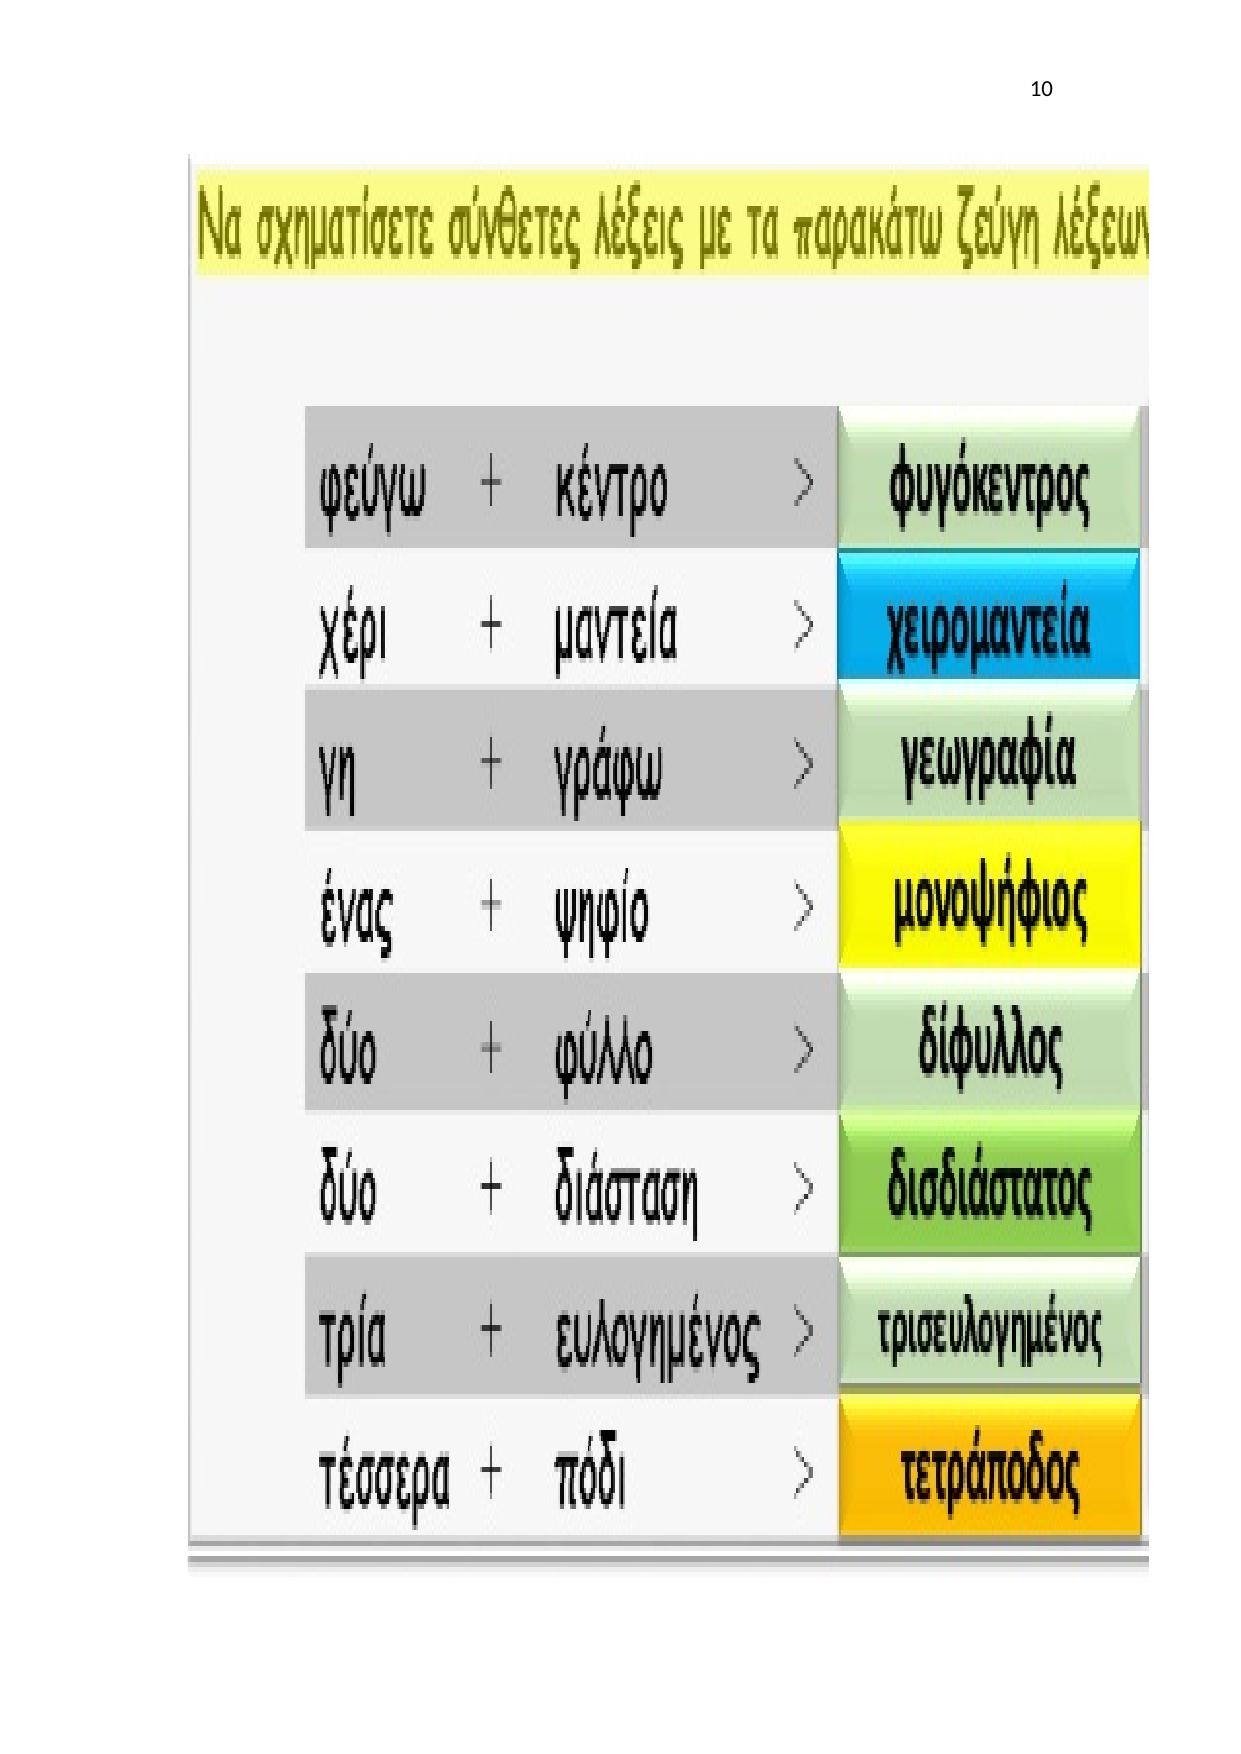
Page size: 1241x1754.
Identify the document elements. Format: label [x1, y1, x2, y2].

picture [187, 150, 1149, 1604]
